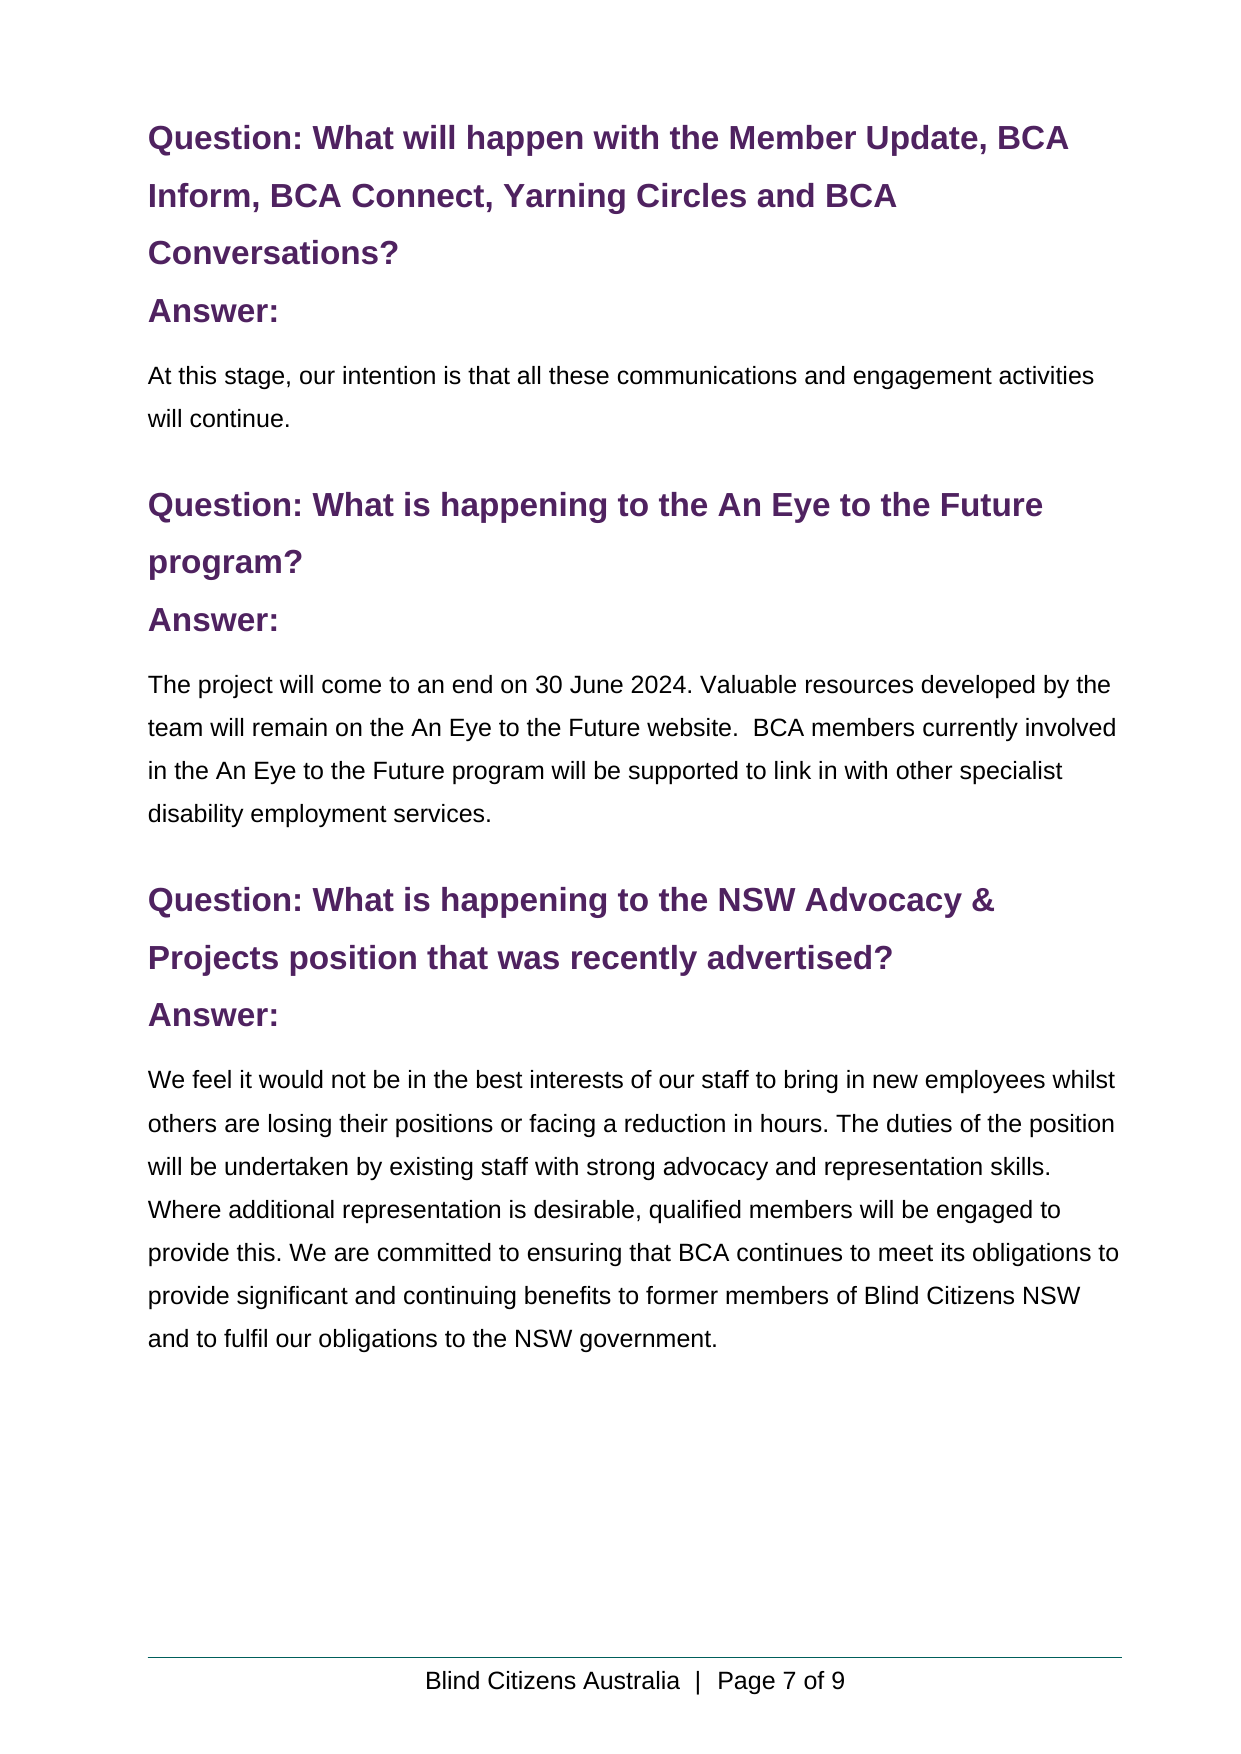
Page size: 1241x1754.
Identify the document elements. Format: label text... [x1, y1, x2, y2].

text The project will come to an end on 30 June 2024. Valuable resources developed by the team will remain on the An Eye to the Future website. BCA members currently involved in the An Eye to the Future program will be supported to link in with other specialist disability employment services. [148, 670, 1122, 828]
subtitle Question: What is happening to the An Eye to the Future program? [148, 485, 1122, 581]
text We feel it would not be in the best interests of our staff to bring in new employees whilst others are losing their positions or facing a reduction in hours. The duties of the position will be undertaken by existing staff with strong advocacy and representation skills. Where additional representation is desirable, qualified members will be engaged to provide this. We are committed to ensuring that BCA continues to meet its obligations to provide significant and continuing benefits to former members of Blind Citizens NSW and to fulfil our obligations to the NSW government. [148, 1065, 1122, 1353]
subtitle Question: What will happen with the Member Update, BCA Inform, BCA Connect, Yarning Circles and BCA Conversations? [148, 118, 1122, 272]
subtitle Answer: [148, 291, 1122, 329]
subtitle Answer: [148, 600, 1122, 638]
subtitle Question: What is happening to the NSW Advocacy & Projects position that was recently advertised? [148, 880, 1122, 976]
text At this stage, our intention is that all these communications and engagement activities will continue. [148, 361, 1122, 433]
subtitle Answer: [148, 995, 1122, 1034]
